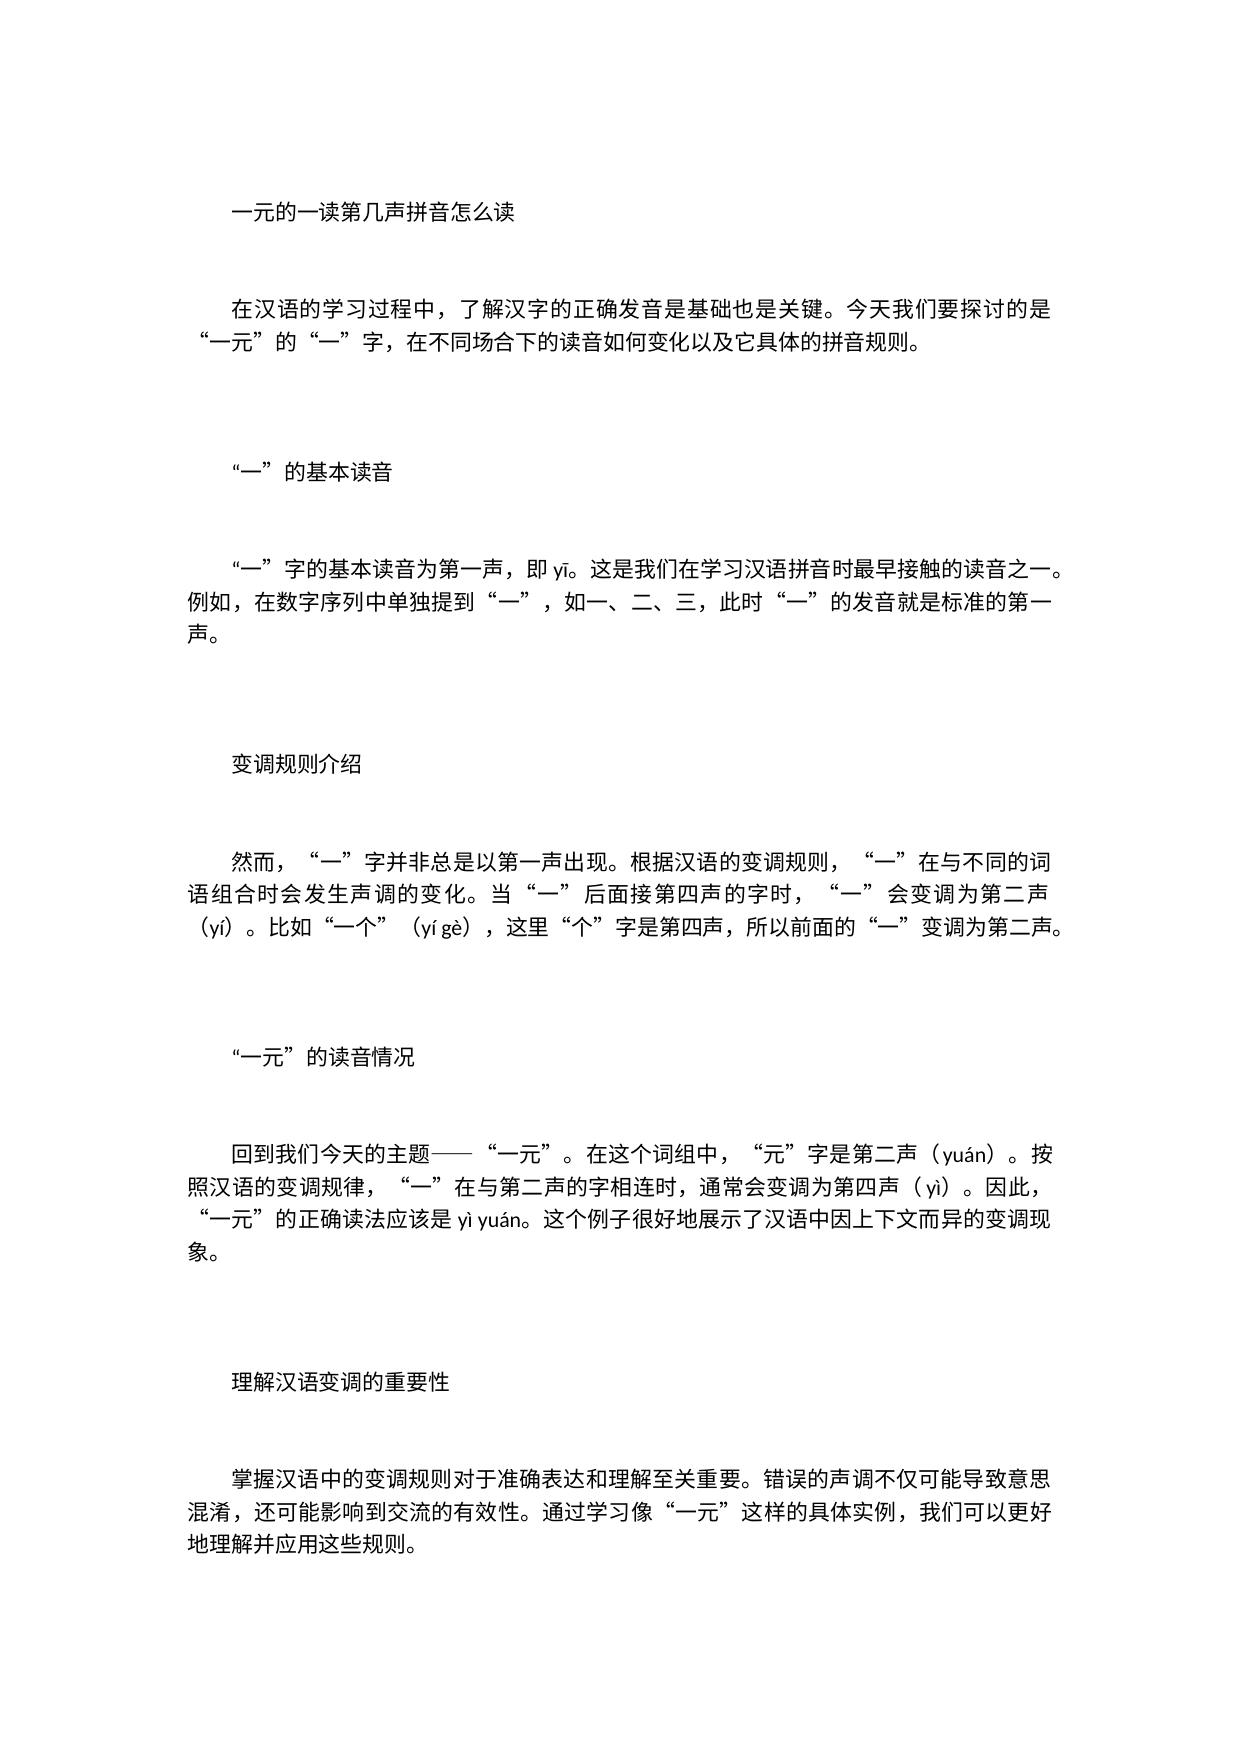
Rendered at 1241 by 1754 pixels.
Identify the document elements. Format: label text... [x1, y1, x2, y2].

text “一”字的基本读音为第一声，即yī。这是我们在学习汉语拼音时最早接触的读音之一。例如，在数字序列中单独提到“一”，如一、二、三，此时“一”的发音就是标准的第一声。 [187, 552, 1053, 649]
text 回到我们今天的主题——“一元”。在这个词组中，“元”字是第二声（yuán）。按照汉语的变调规律，“一”在与第二声的字相连时，通常会变调为第四声（yì）。因此，“一元”的正确读法应该是yì yuán。这个例子很好地展示了汉语中因上下文而异的变调现象。 [187, 1137, 1053, 1267]
text “一”的基本读音 [187, 454, 1053, 487]
text 一元的一读第几声拼音怎么读 [187, 194, 1053, 227]
text “一元”的读音情况 [187, 1039, 1053, 1072]
text 理解汉语变调的重要性 [187, 1364, 1053, 1397]
text 在汉语的学习过程中，了解汉字的正确发音是基础也是关键。今天我们要探讨的是“一元”的“一”字，在不同场合下的读音如何变化以及它具体的拼音规则。 [187, 292, 1053, 357]
text 然而，“一”字并非总是以第一声出现。根据汉语的变调规则，“一”在与不同的词语组合时会发生声调的变化。当“一”后面接第四声的字时，“一”会变调为第二声（yí）。比如“一个”（yí gè），这里“个”字是第四声，所以前面的“一”变调为第二声。 [187, 844, 1053, 942]
text 变调规则介绍 [187, 747, 1053, 779]
text 掌握汉语中的变调规则对于准确表达和理解至关重要。错误的声调不仅可能导致意思混淆，还可能影响到交流的有效性。通过学习像“一元”这样的具体实例，我们可以更好地理解并应用这些规则。 [187, 1462, 1053, 1559]
